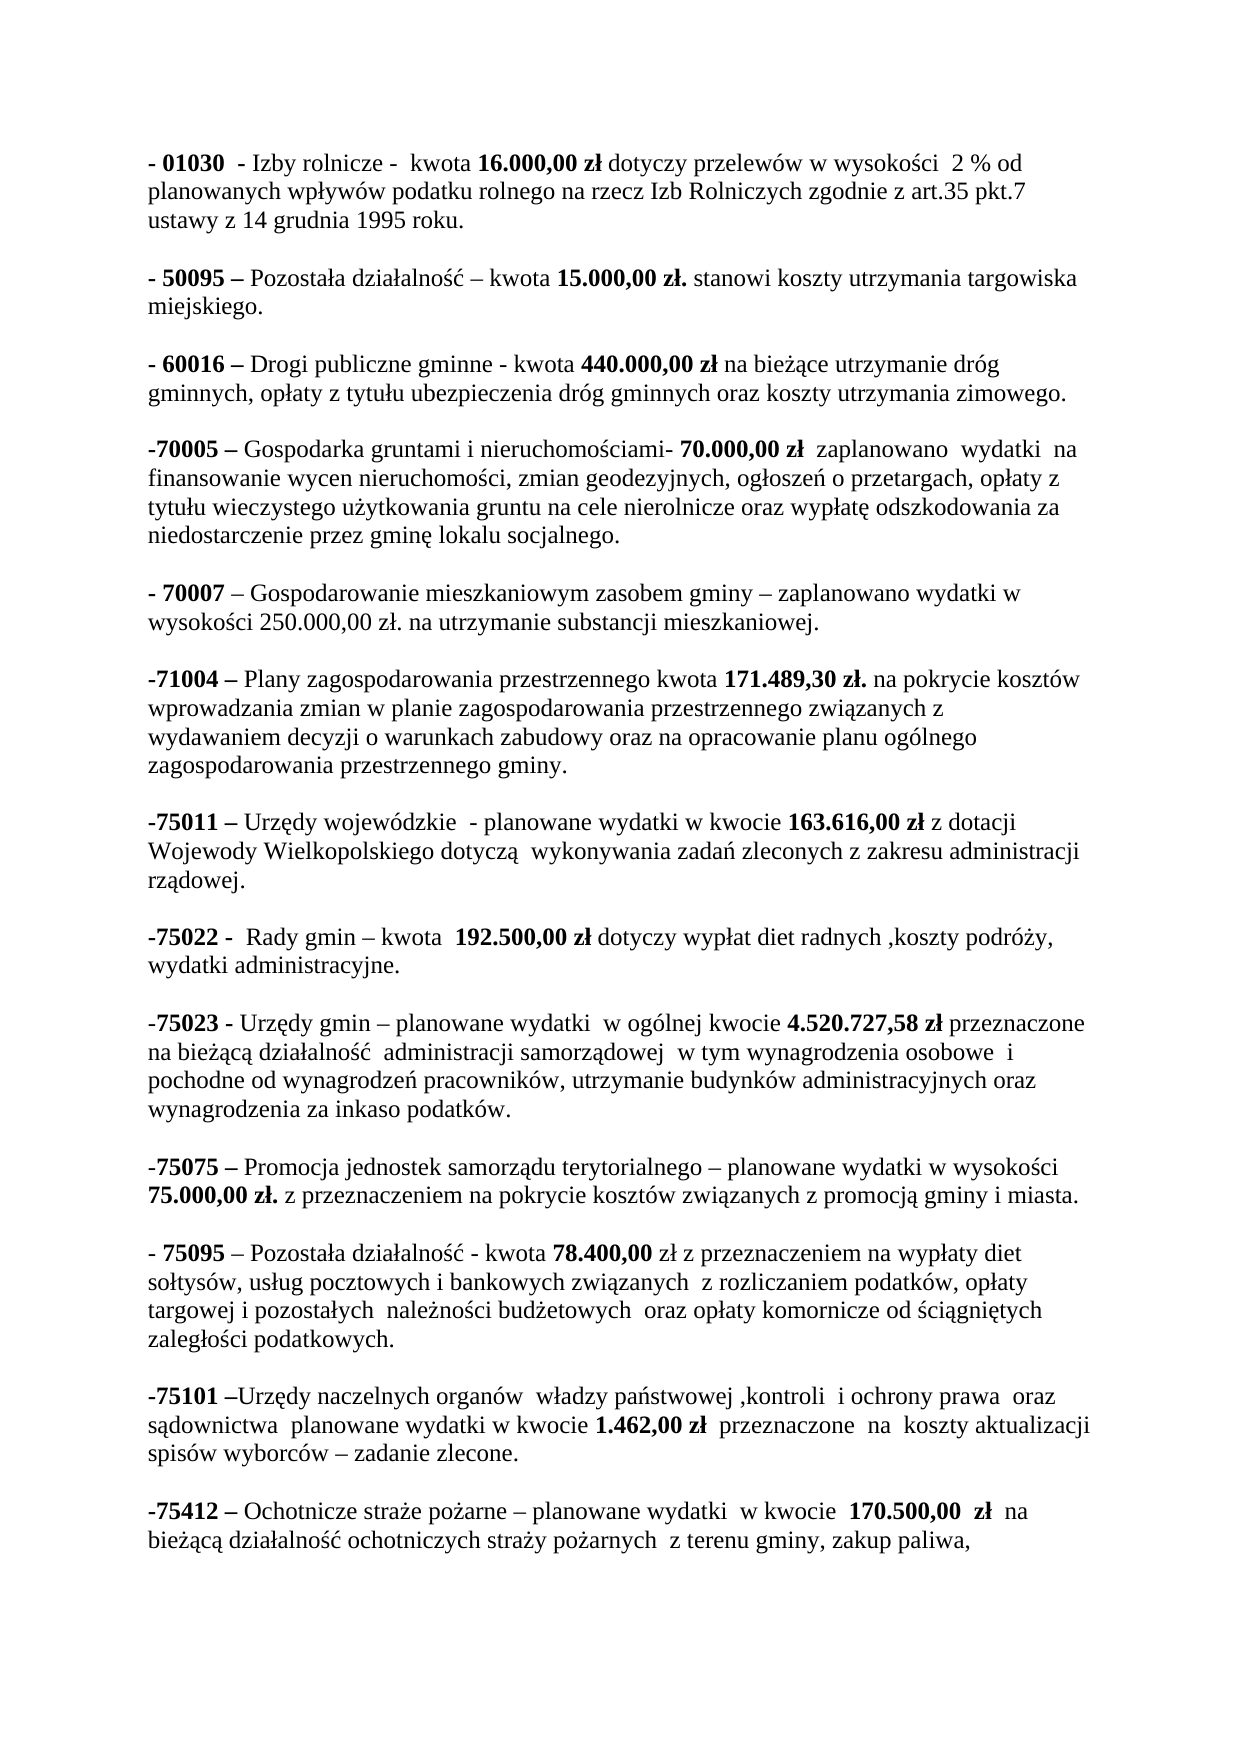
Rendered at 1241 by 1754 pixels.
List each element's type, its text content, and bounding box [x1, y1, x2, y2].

text -75023 - Urzędy gmin – planowane wydatki w ogólnej kwocie 4.520.727,58 zł przeznaczone [148, 1008, 1093, 1037]
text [148, 1496, 1093, 1553]
text -70005 – Gospodarka gruntami i nieruchomościami- 70.000,00 zł zaplanowano wydatki na [148, 434, 1093, 463]
text -75011 – Urzędy wojewódzkie - planowane wydatki w kwocie 163.616,00 zł z dotacji Wojewody Wielkopolskiego dotyczą wykonywania zadań zleconych z zakresu administracji rządowej. [148, 807, 1093, 894]
text wydawaniem decyzji o warunkach zabudowy oraz na opracowanie planu ogólnego zagospodarowania przestrzennego gminy. [148, 722, 1093, 779]
text na bieżącą działalność administracji samorządowej w tym wynagrodzenia osobowe i pochodne od wynagrodzeń pracowników, utrzymanie budynków administracyjnych oraz wynagrodzenia za inkaso podatków. [148, 1037, 1093, 1123]
text wydatki administracyjne. [148, 950, 1093, 979]
text -75022 - Rady gmin – kwota 192.500,00 zł dotyczy wypłat diet radnych ,koszty podróży, [148, 922, 1093, 950]
text -75075 – Promocja jednostek samorządu terytorialnego – planowane wydatki w wysokości 75.000,00 zł. z przeznaczeniem na pokrycie kosztów związanych z promocją gminy i miasta. [148, 1152, 1093, 1209]
text - 70007 – Gospodarowanie mieszkaniowym zasobem gminy – zaplanowano wydatki w wysokości 250.000,00 zł. na utrzymanie substancji mieszkaniowej. [148, 578, 1093, 636]
text wprowadzania zmian w planie zagospodarowania przestrzennego związanych z [148, 693, 1093, 722]
text - 75095 – Pozostała działalność - kwota 78.400,00 zł z przeznaczeniem na wypłaty diet sołtysów, usług pocztowych i bankowych związanych z rozliczaniem podatków, opłaty targowej i pozostałych należności budżetowych oraz opłaty komornicze od ściągniętych zaległości podatkowych. [148, 1238, 1093, 1353]
text sądownictwa planowane wydatki w kwocie 1.462,00 zł przeznaczone na koszty aktualizacji spisów wyborców – zadanie zlecone. [148, 1410, 1093, 1467]
text finansowanie wycen nieruchomości, zmian geodezyjnych, ogłoszeń o przetargach, opłaty z tytułu wieczystego użytkowania gruntu na cele nierolnicze oraz wypłatę odszkodowania za niedostarczenie przez gminę lokalu socjalnego. [148, 463, 1093, 549]
text -75101 –Urzędy naczelnych organów władzy państwowej ,kontroli i ochrony prawa oraz [148, 1381, 1093, 1410]
text - 60016 – Drogi publiczne gminne - kwota 440.000,00 zł na bieżące utrzymanie dróg gminnych, opłaty z tytułu ubezpieczenia dróg gminnych oraz koszty utrzymania zimowego. [148, 349, 1093, 406]
text -71004 – Plany zagospodarowania przestrzennego kwota 171.489,30 zł. na pokrycie kosztów [148, 664, 1093, 693]
text - 50095 – Pozostała działalność – kwota 15.000,00 zł. stanowi koszty utrzymania targowiska miejskiego. [148, 263, 1093, 320]
text - 01030 - Izby rolnicze - kwota 16.000,00 zł dotyczy przelewów w wysokości 2 % od planowanych wpływów podatku rolnego na rzecz Izb Rolniczych zgodnie z art.35 pkt.7 ustawy z 14 grudnia 1995 roku. [148, 148, 1093, 234]
